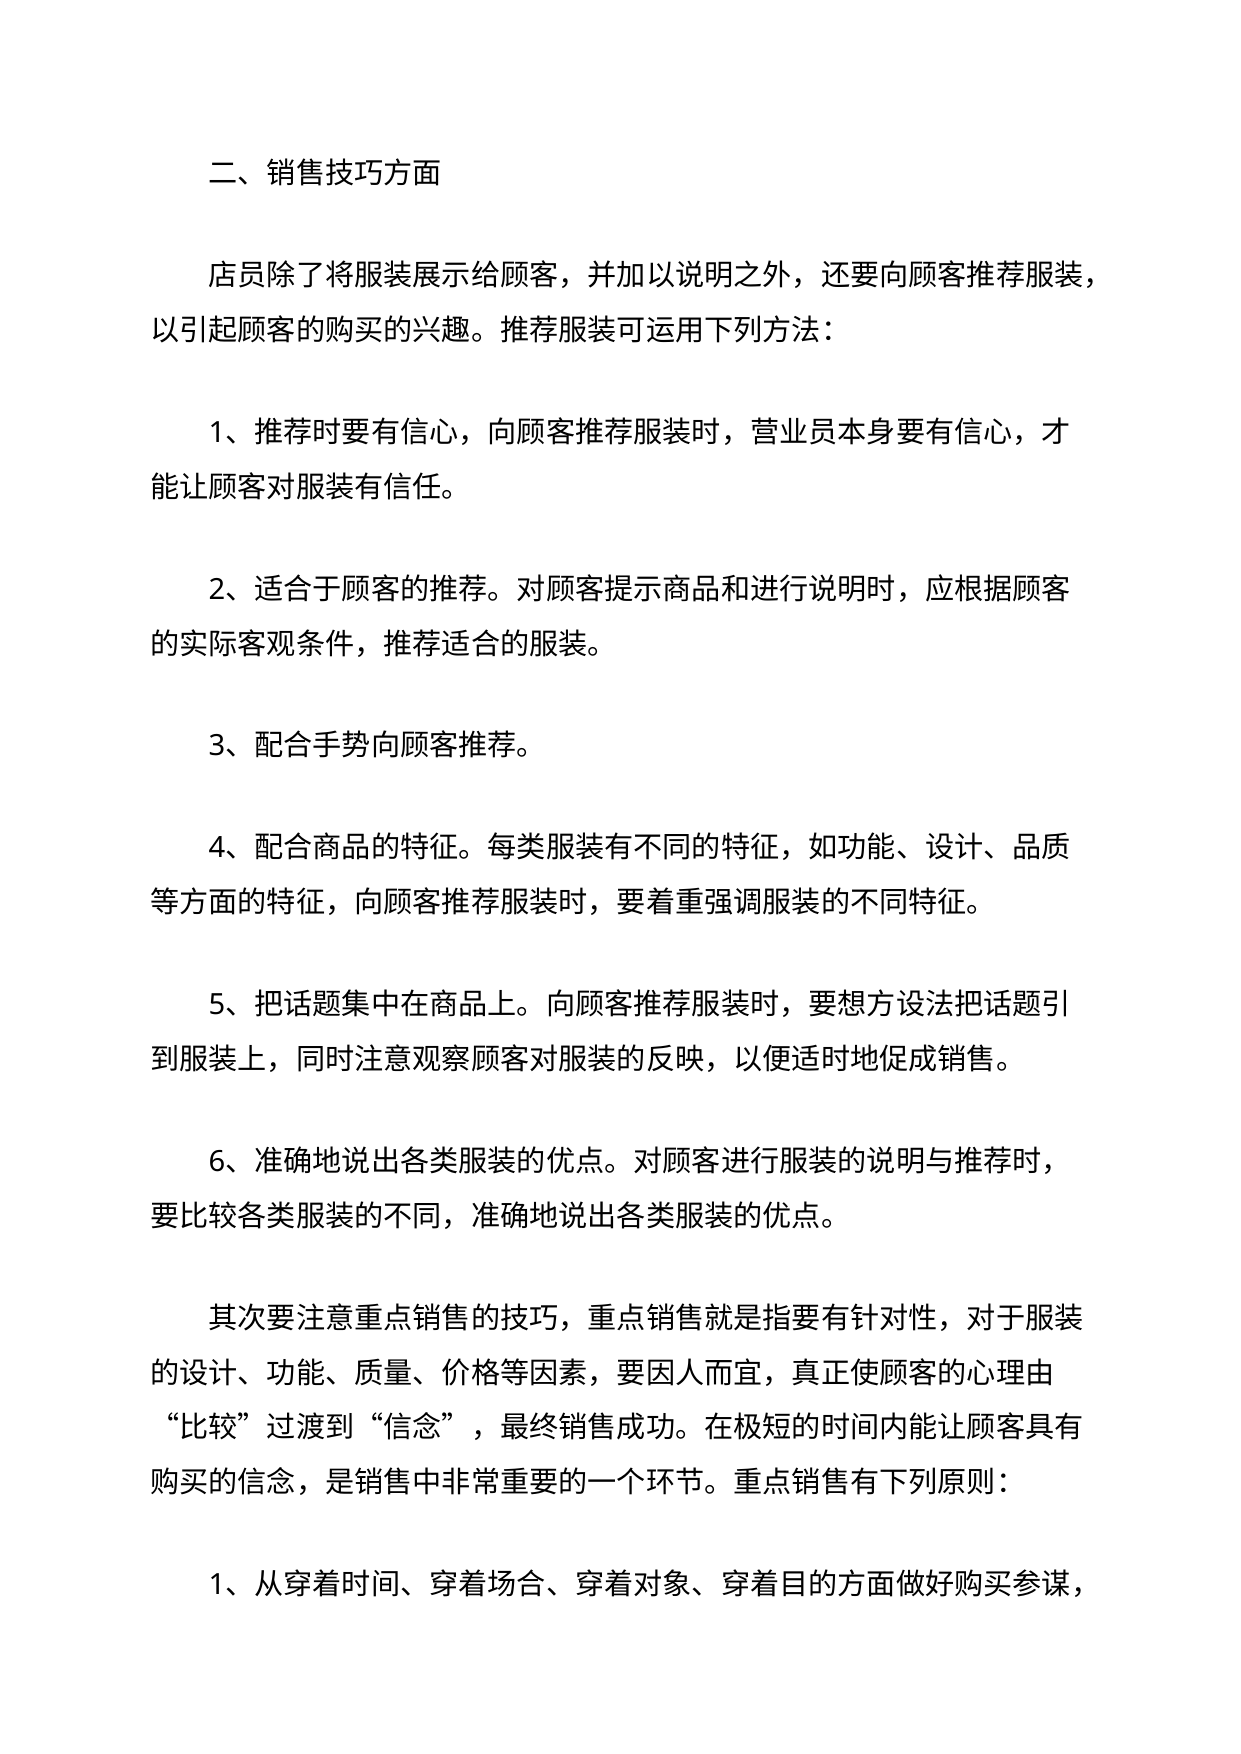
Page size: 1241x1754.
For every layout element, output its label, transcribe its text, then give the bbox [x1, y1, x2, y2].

text 6、准确地说出各类服装的优点。对顾客进行服装的说明与推荐时，要比较各类服装的不同，准确地说出各类服装的优点。 [150, 1137, 1090, 1235]
text 1、推荐时要有信心，向顾客推荐服装时，营业员本身要有信心，才能让顾客对服装有信任。 [150, 408, 1090, 506]
text 3、配合手势向顾客推荐。 [150, 722, 1090, 764]
text 二、销售技巧方面 [150, 150, 1090, 192]
text 5、把话题集中在商品上。向顾客推荐服装时，要想方设法把话题引到服装上，同时注意观察顾客对服装的反映，以便适时地促成销售。 [150, 981, 1090, 1078]
text 其次要注意重点销售的技巧，重点销售就是指要有针对性，对于服装的设计、功能、质量、价格等因素，要因人而宜，真正使顾客的心理由“比较”过渡到“信念”，最终销售成功。在极短的时间内能让顾客具有购买的信念，是销售中非常重要的一个环节。重点销售有下列原则： [150, 1294, 1090, 1501]
text 4、配合商品的特征。每类服装有不同的特征，如功能、设计、品质等方面的特征，向顾客推荐服装时，要着重强调服装的不同特征。 [150, 824, 1090, 921]
text 店员除了将服装展示给顾客，并加以说明之外，还要向顾客推荐服装，以引起顾客的购买的兴趣。推荐服装可运用下列方法： [150, 252, 1090, 349]
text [150, 1561, 1090, 1603]
text 2、适合于顾客的推荐。对顾客提示商品和进行说明时，应根据顾客的实际客观条件，推荐适合的服装。 [150, 565, 1090, 662]
